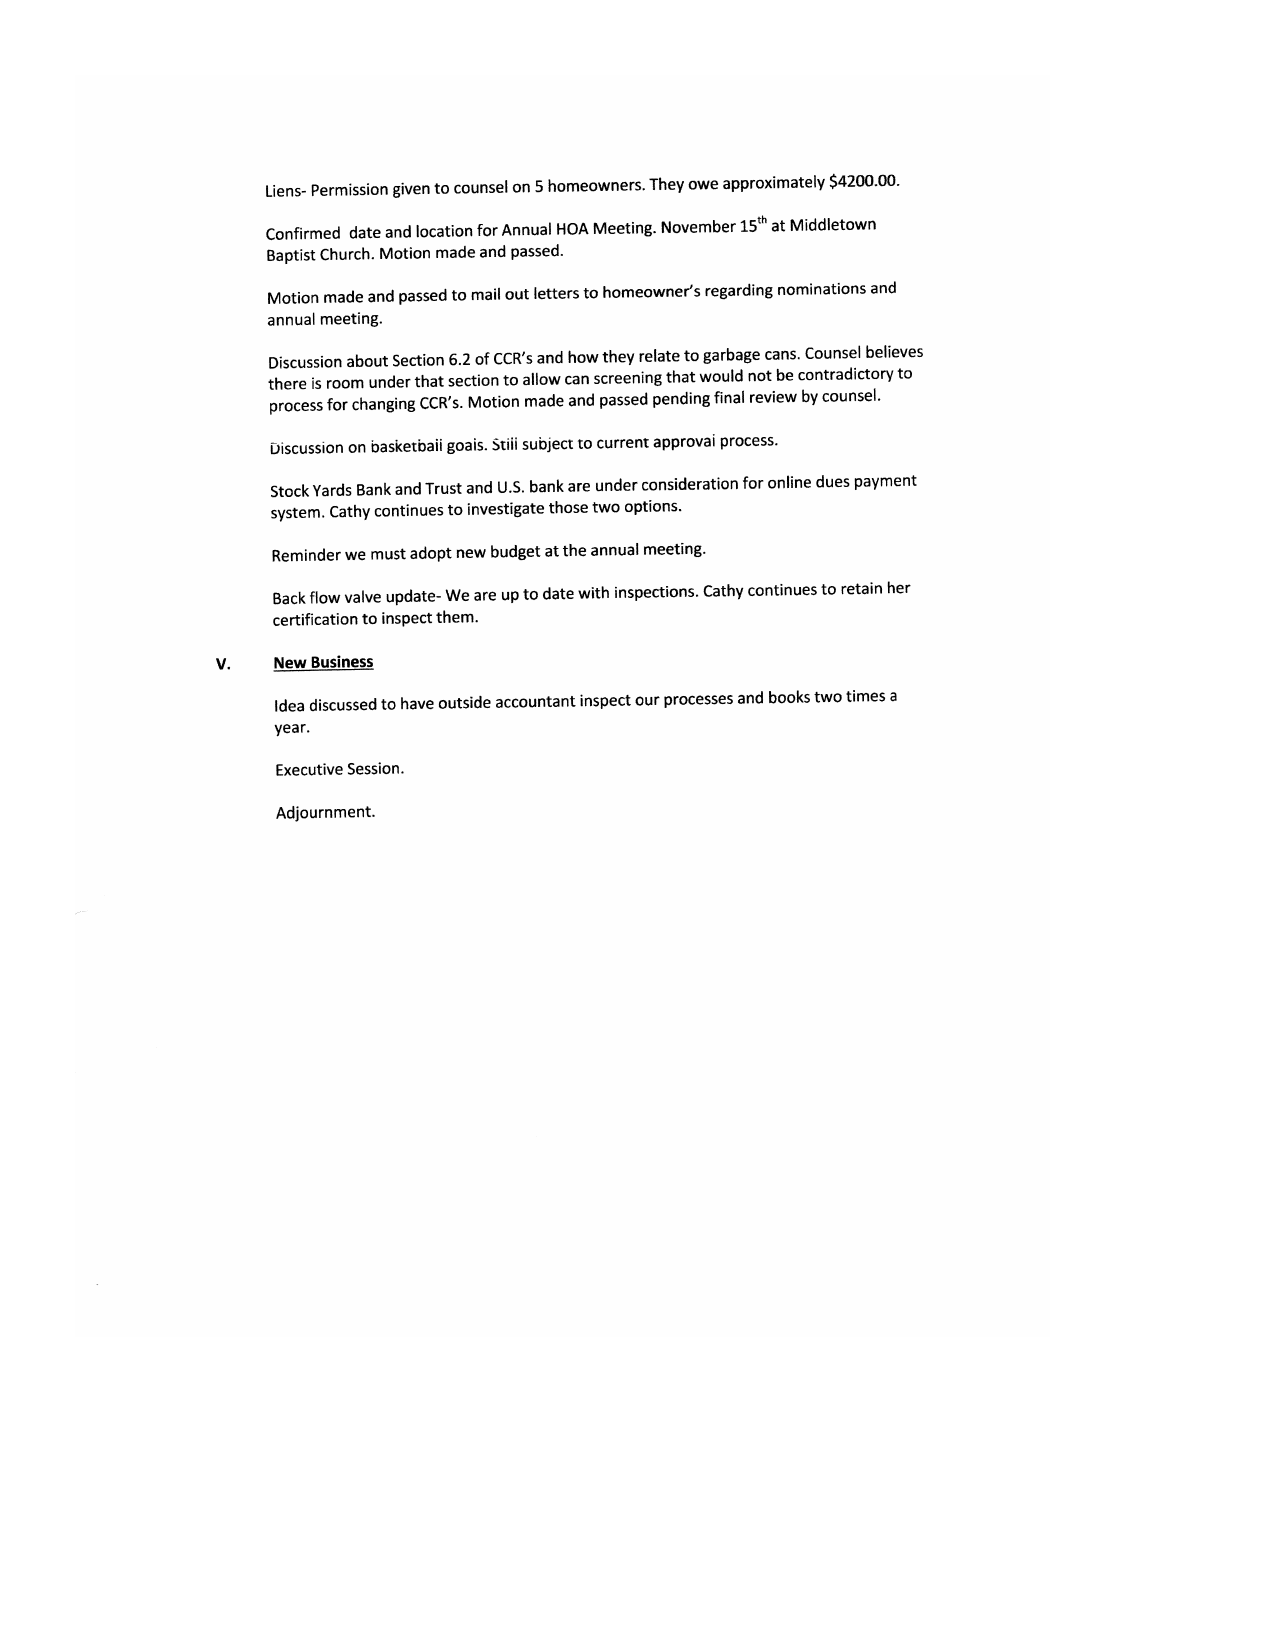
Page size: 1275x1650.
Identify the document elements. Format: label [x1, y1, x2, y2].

picture [75, 75, 1050, 1337]
